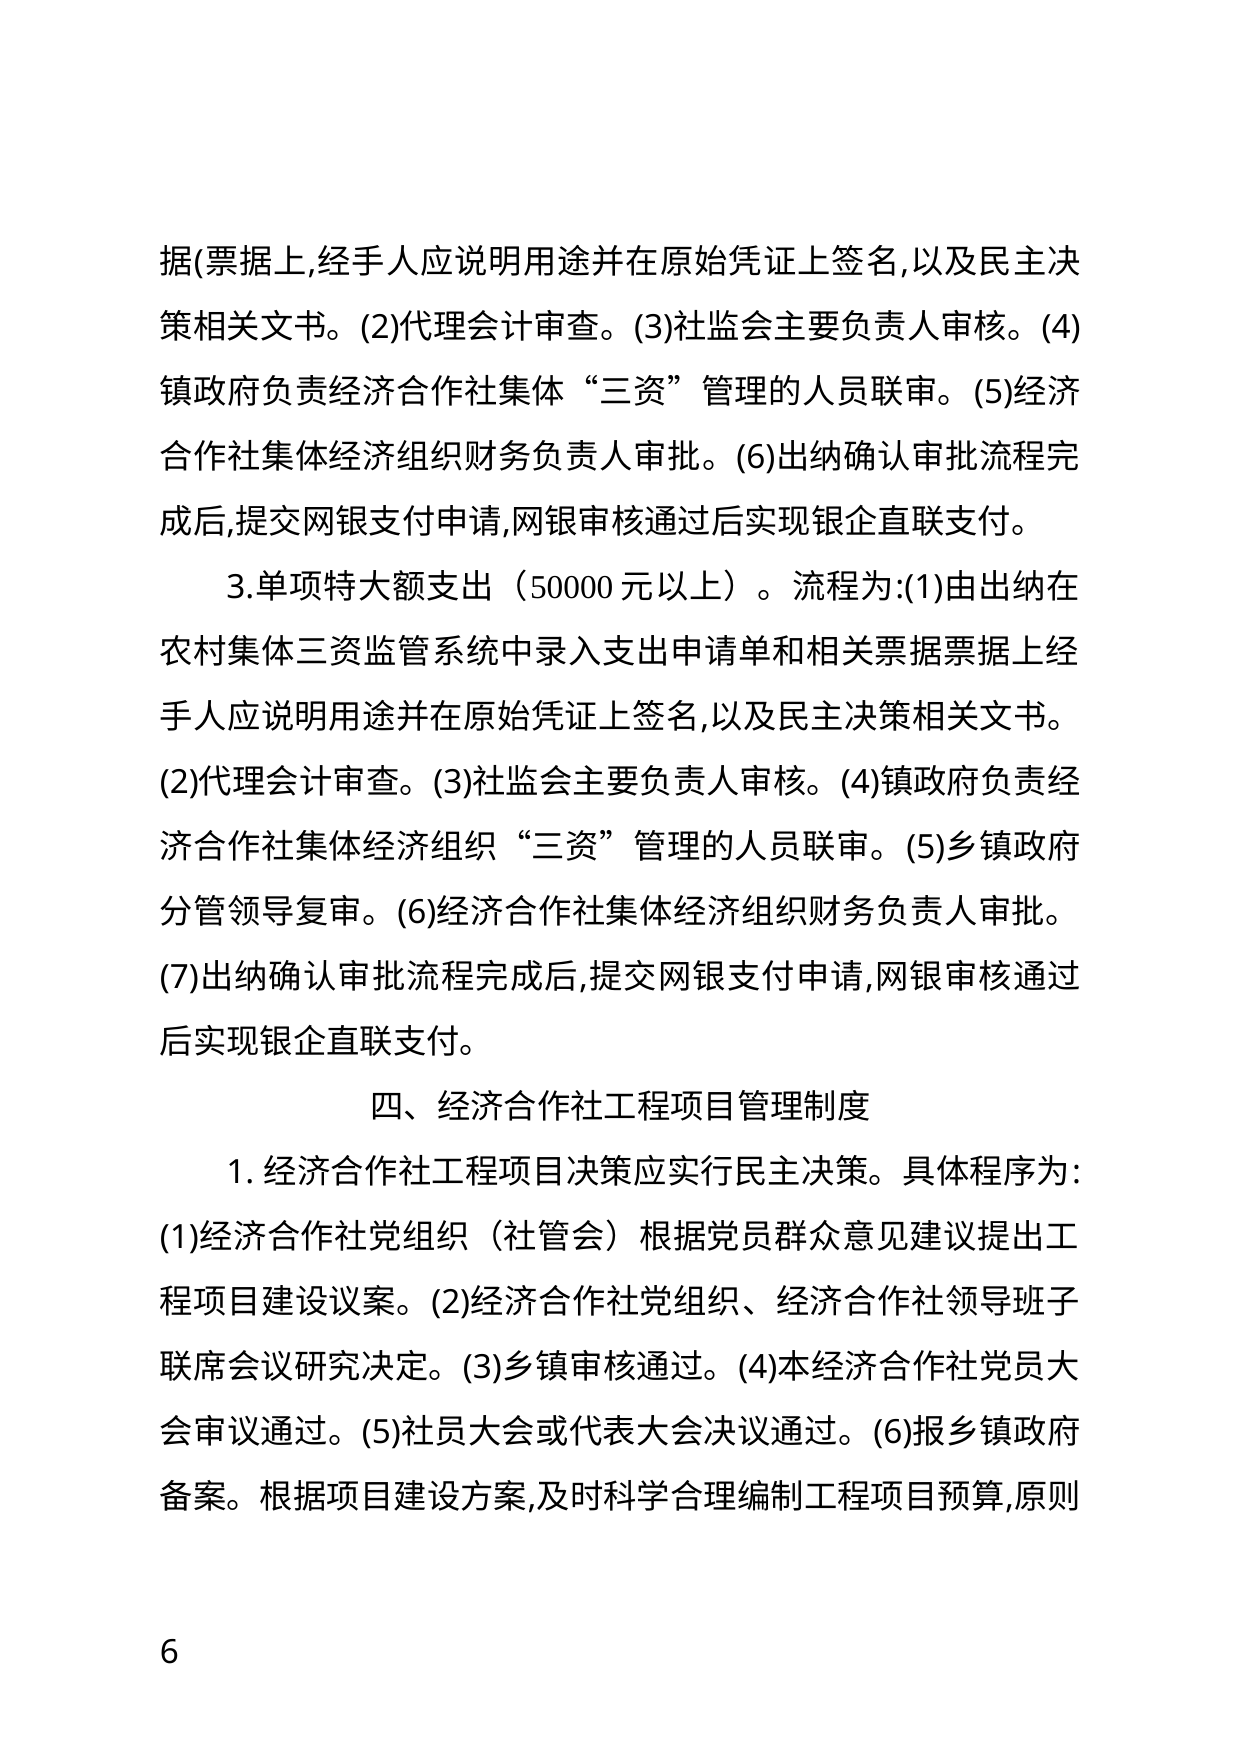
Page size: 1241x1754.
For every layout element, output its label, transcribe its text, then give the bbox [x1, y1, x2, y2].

text 四、经济合作社工程项目管理制度 [159, 1072, 1081, 1137]
text 3.单项特大额支出（50000元以上）。流程为:(1)由出纳在农村集体三资监管系统中录入支出申请单和相关票据票据上经手人应说明用途并在原始凭证上签名,以及民主决策相关文书。(2)代理会计审查。(3)社监会主要负责人审核。(4)镇政府负责经济合作社集体经济组织“三资”管理的人员联审。(5)乡镇政府分管领导复审。(6)经济合作社集体经济组织财务负责人审批。(7)出纳确认审批流程完成后,提交网银支付申请,网银审核通过后实现银企直联支付。 [159, 552, 1081, 1072]
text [159, 227, 1081, 552]
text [159, 1137, 1081, 1527]
